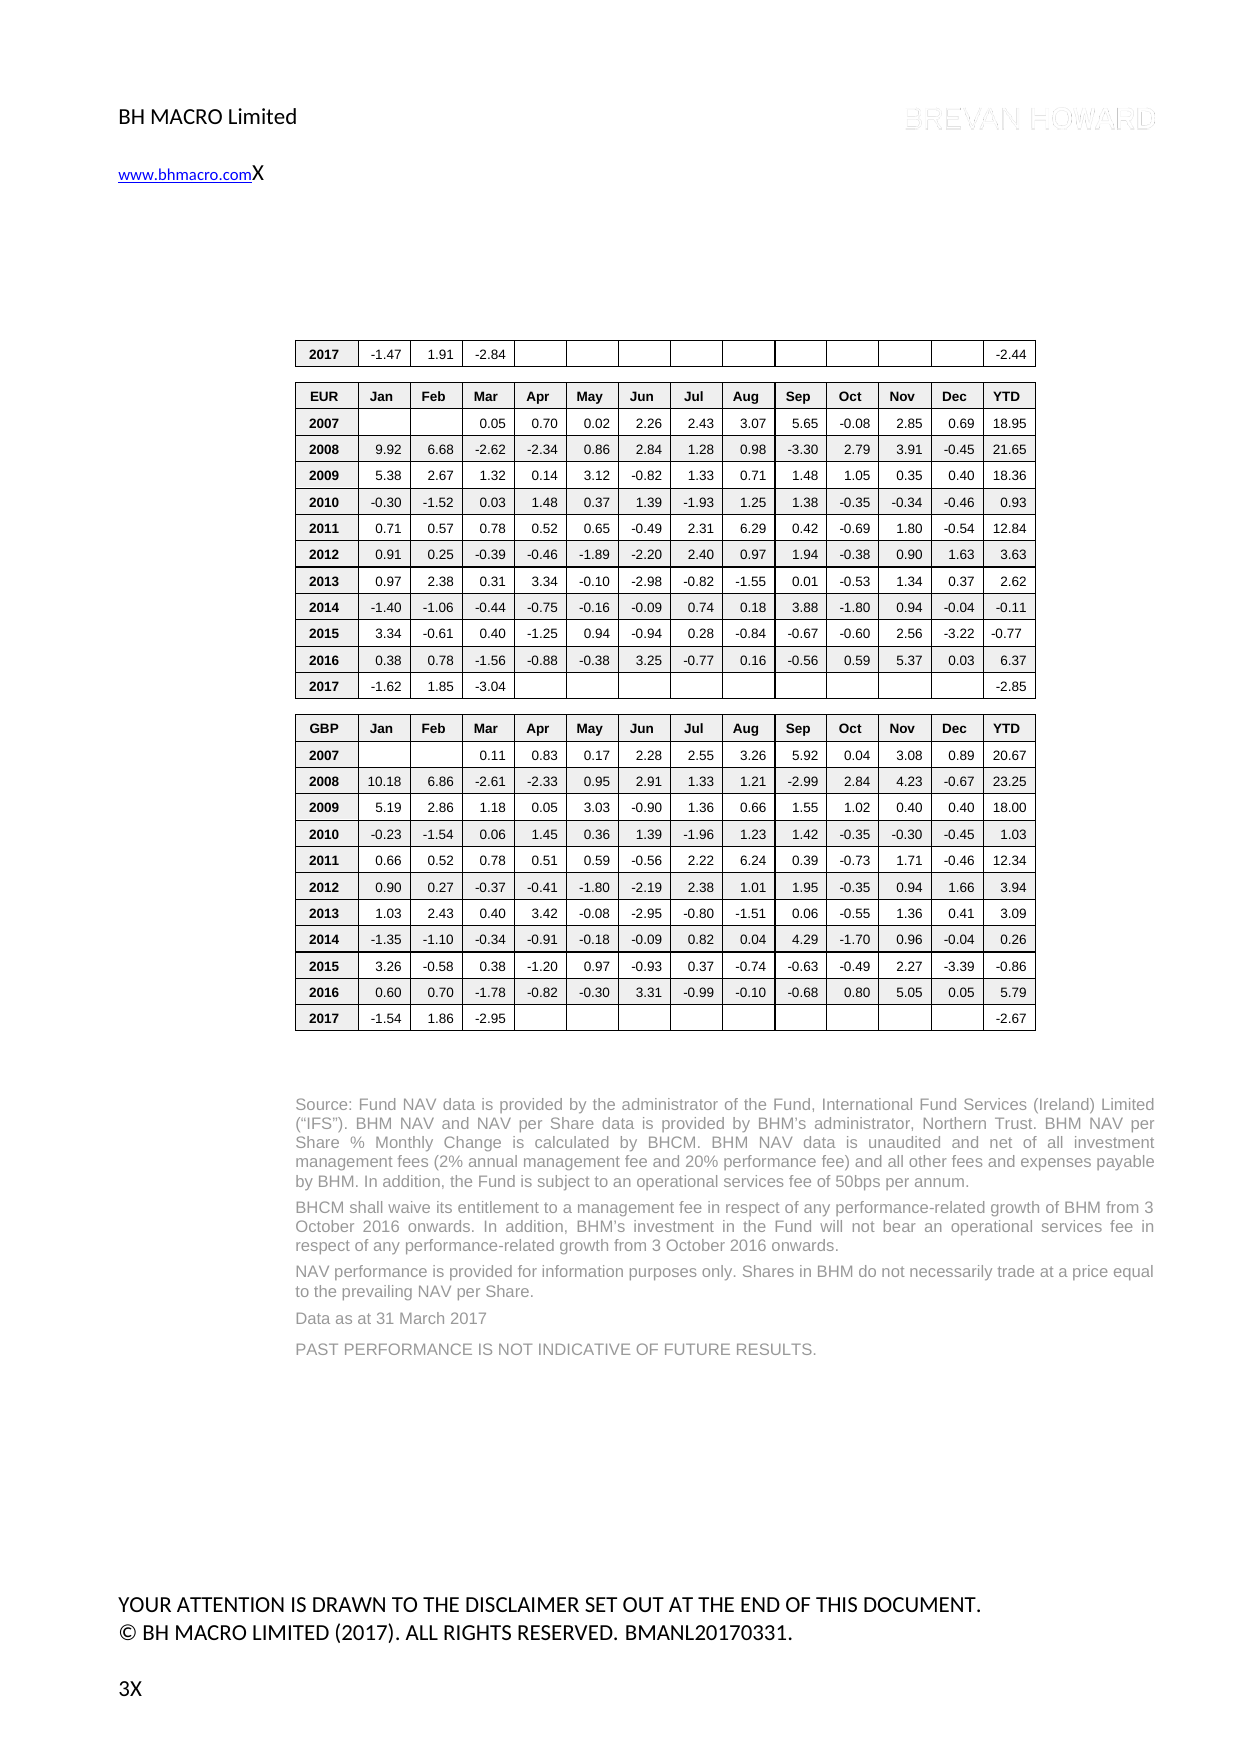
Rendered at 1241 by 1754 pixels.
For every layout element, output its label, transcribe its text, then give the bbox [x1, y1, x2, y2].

picture [905, 107, 1155, 130]
table_cell Source: Fund NAV data is provided by the administrator of the Fund, International Fund Services (Ireland) Limited (“IFS”). BHM NAV and NAV per Share data is provided by BHM’s administrator, Northern Trust. BHM NAV per Share % Monthly Change is calculated by BHCM. BHM NAV data is unaudited and net of all investment management fees (2% annual management fee and 20% performance fee) and all other fees and expenses payable by BHM. In addition, the Fund is subject to an operational services fee of 50bps per annum. BHCM shall waive its entitlement to a management fee in respect of any performance-related growth of BHM from 3 October 2016 onwards. In addition, BHM’s investment in the Fund will not bear an operational services fee in respect of any performance-related growth from 3 October 2016 onwards. NAV performance is provided for information purposes only. Shares in BHM do not necessarily trade at a price equal to the prevailing NAV per Share. Data as at 31 March 2017 PAST PERFORMANCE IS NOT INDICATIVE OF FUTURE RESULTS. [295, 1073, 1167, 1394]
table_cell [295, 367, 1167, 699]
table_cell [295, 699, 1167, 1073]
table_cell [295, 325, 1167, 367]
